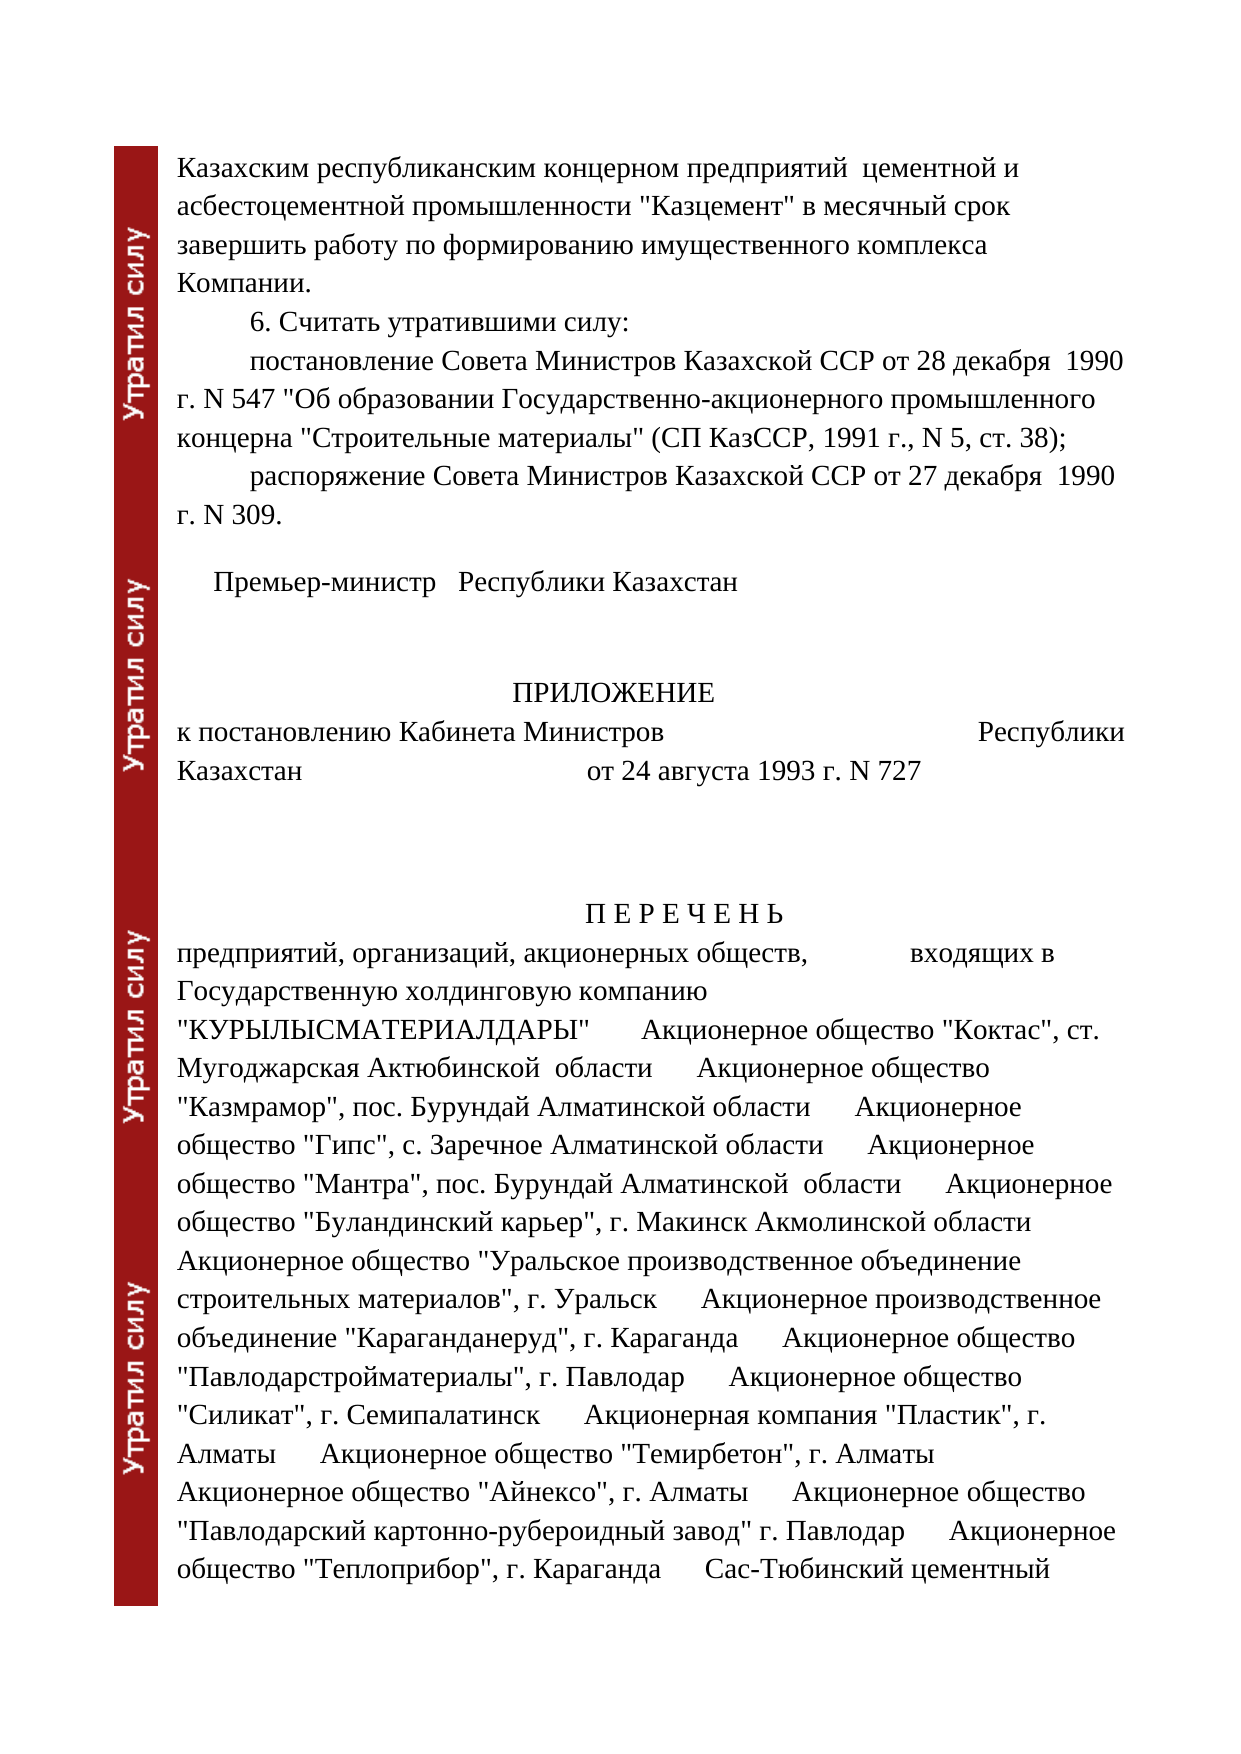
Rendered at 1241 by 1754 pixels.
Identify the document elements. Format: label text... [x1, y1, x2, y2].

text ПРИЛОЖЕНИЕ к постановлению Кабинета Министров Республики Казахстан от 24 августа 1993 г. N 727 [112, 676, 1128, 816]
picture [114, 930, 158, 935]
picture [114, 146, 158, 150]
picture [114, 598, 158, 676]
text П Е Р Е Ч Е Н Ь [112, 820, 1128, 930]
picture [114, 1585, 158, 1606]
text Премьер-министр Республики Казахстан [112, 564, 1128, 598]
picture [114, 816, 158, 820]
